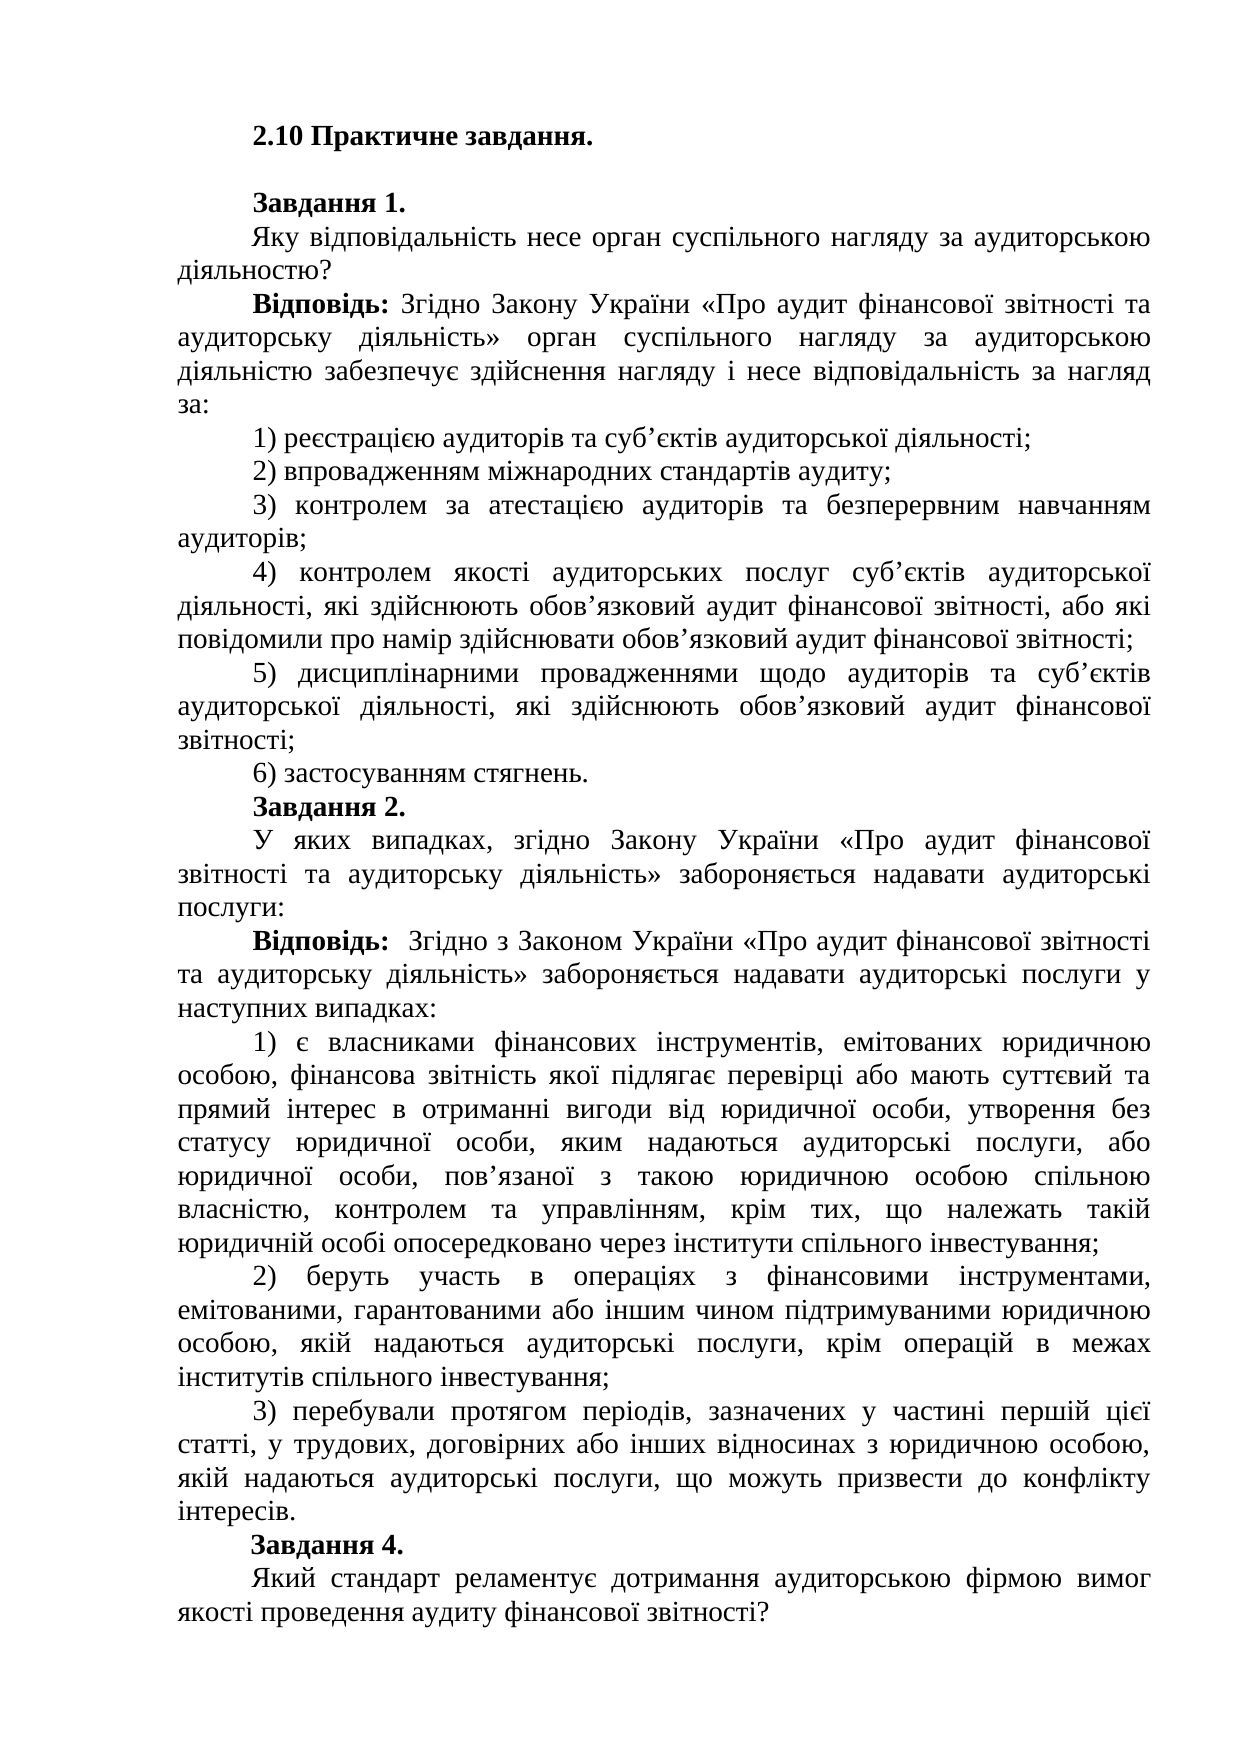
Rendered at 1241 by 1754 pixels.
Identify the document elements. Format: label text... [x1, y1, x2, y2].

text 2.10 Практичне завдання. [177, 118, 1152, 152]
text 2) беруть участь в операціях з фінансовими інструментами, емітованими, гарантованими або іншим чином підтримуваними юридичною особою, якій надаються аудиторські послуги, крім операцій в межах інститутів спільного інвестування; [177, 1258, 1152, 1393]
text 1) є власниками фінансових інструментів, емітованих юридичною особою, фінансова звітність якої підлягає перевірці або мають суттєвий та прямий інтерес в отриманні вигоди від юридичної особи, утворення без статусу юридичної особи, яким надаються аудиторські послуги, або юридичної особи, пов’язаної з такою юридичною особою спільною власністю, контролем та управлінням, крім тих, що належать такій юридичній особі опосередковано через інститути спільного інвестування; [177, 1024, 1152, 1258]
text 3) перебували протягом періодів, зазначених у частині першій цієї статті, у трудових, договірних або інших відносинах з юридичною особою, якій надаються аудиторські послуги, що можуть призвести до конфлікту інтересів. [177, 1393, 1152, 1527]
text 5) дисциплінарними провадженнями щодо аудиторів та суб’єктів аудиторської діяльності, які здійснюють обов’язковий аудит фінансової звітності; [177, 655, 1152, 755]
text Відповідь: Згідно з Законом України «Про аудит фінансової звітності та аудиторську діяльність» забороняється надавати аудиторські послуги у наступних випадках: [177, 923, 1152, 1024]
text Завдання 4. [177, 1527, 1152, 1560]
text Завдання 1. [177, 185, 1152, 219]
text 2) впровадженням міжнародних стандартів аудиту; [177, 453, 1152, 487]
text Який стандарт реламентує дотримання аудиторською фірмою вимог якості проведення аудиту фінансової звітності? [177, 1560, 1152, 1627]
text Завдання 2. [177, 789, 1152, 822]
text 6) застосуванням стягнень. [177, 755, 1152, 789]
text 4) контролем якості аудиторських послуг суб’єктів аудиторської діяльності, які здійснюють обов’язковий аудит фінансової звітності, або які повідомили про намір здійснювати обов’язковий аудит фінансової звітності; [177, 554, 1152, 655]
text У яких випадках, згідно Закону України «Про аудит фінансової звітності та аудиторську діяльність» забороняється надавати аудиторські послуги: [177, 822, 1152, 923]
text 3) контролем за атестацією аудиторів та безперервним навчанням аудиторів; [177, 487, 1152, 554]
text Яку відповідальність несе орган суспільного нагляду за аудиторською діяльностю? [177, 219, 1152, 286]
text Відповідь: Згідно Закону України «Про аудит фінансової звітності та аудиторську діяльність» орган суспільного нагляду за аудиторською діяльністю забезпечує здійснення нагляду і несе відповідальність за нагляд за: [177, 286, 1152, 420]
text 1) реєстрацією аудиторів та суб’єктів аудиторської діяльності; [177, 420, 1152, 453]
